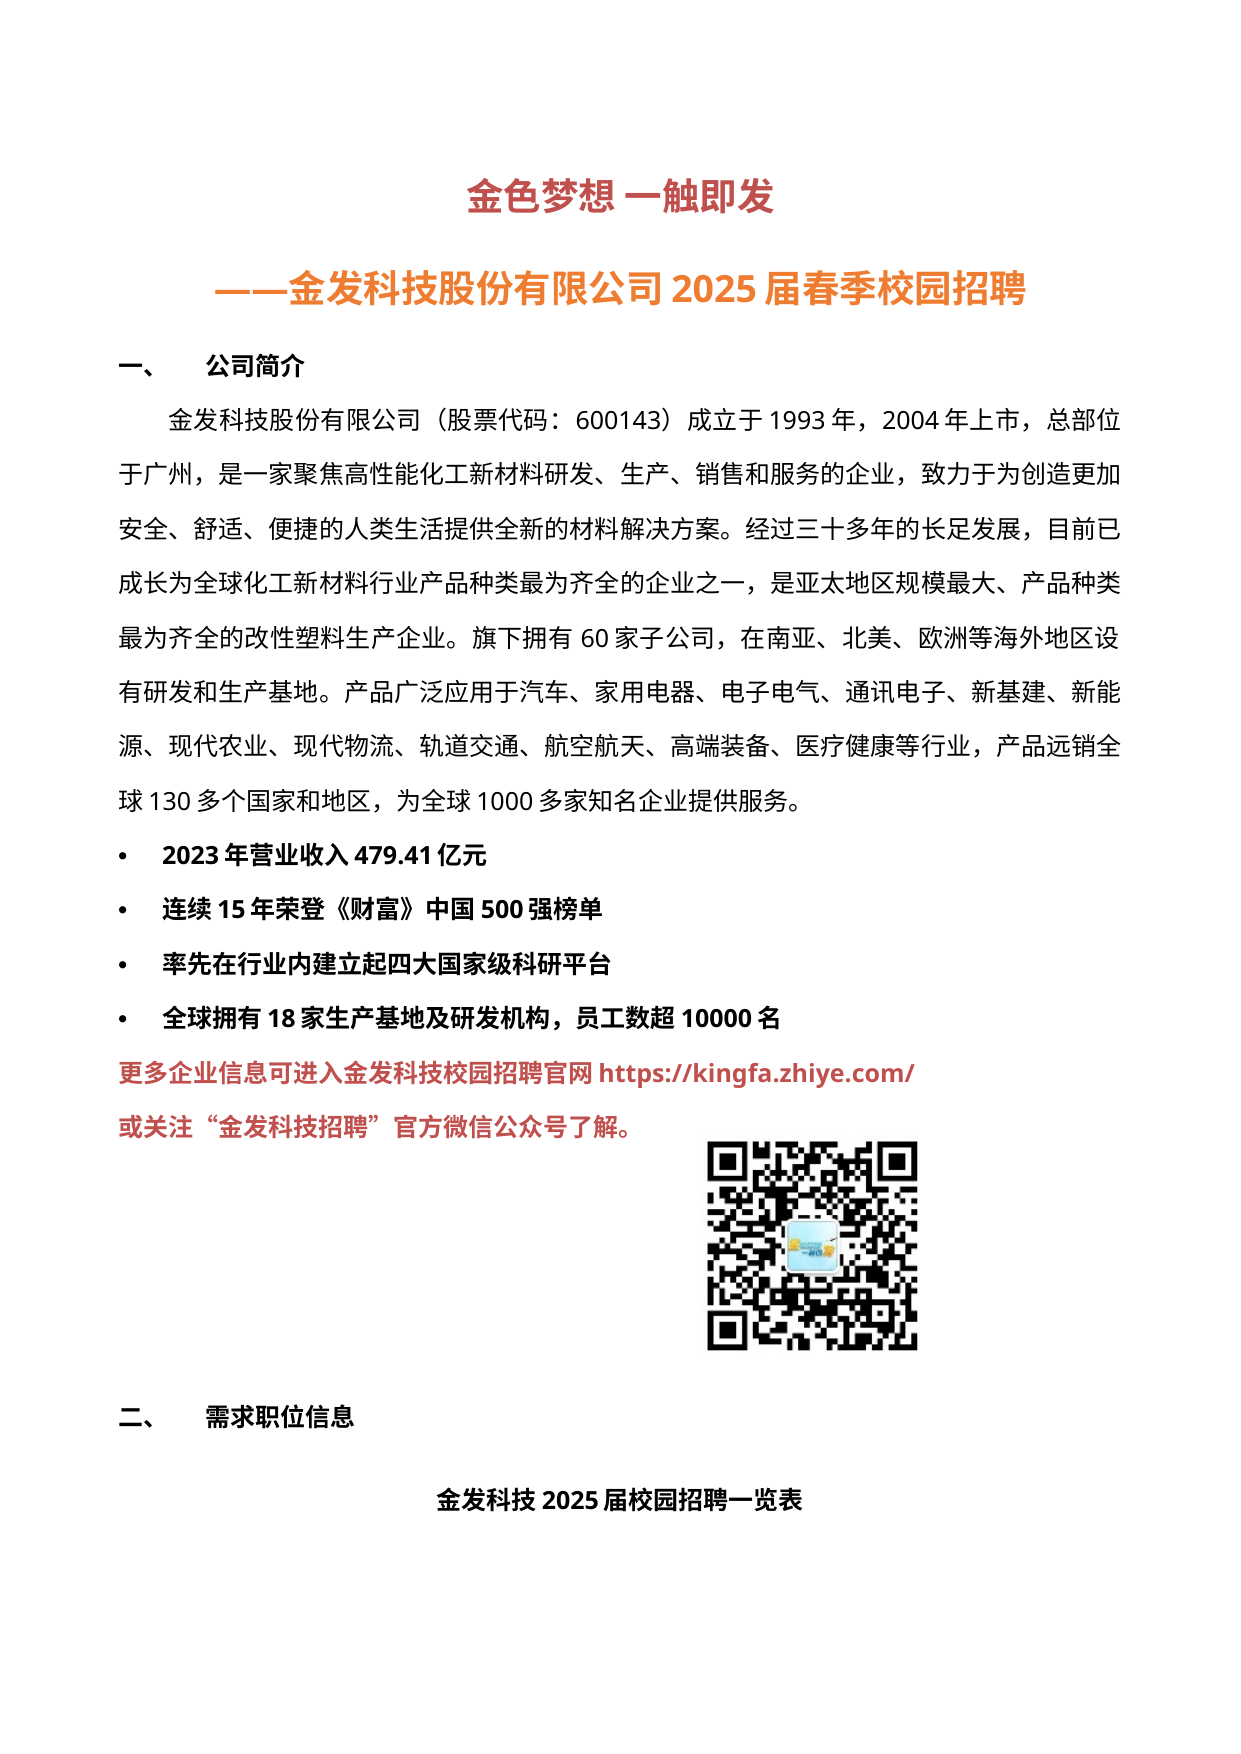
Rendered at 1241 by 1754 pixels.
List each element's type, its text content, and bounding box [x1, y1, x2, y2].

text 更多企业信息可进入金发科技校园招聘官网https://kingfa.zhiye.com/ [118, 1053, 1122, 1089]
list 率先在行业内建立起四大国家级科研平台 [118, 944, 1122, 981]
list 2023年营业收入479.41亿元 [118, 836, 1122, 872]
text 或关注“金发科技招聘”官方微信公众号了解。 [118, 1107, 1122, 1144]
list 需求职位信息 [118, 1383, 1122, 1448]
list 公司简介 [118, 346, 1122, 382]
text ——金发科技股份有限公司2025届春季校园招聘 [118, 254, 1122, 319]
text 金发科技2025届校园招聘一览表 [118, 1466, 1122, 1531]
list 连续15年荣登《财富》中国500强榜单 [118, 890, 1122, 926]
text 金发科技股份有限公司（股票代码：600143）成立于1993年，2004年上市，总部位于广州，是一家聚焦高性能化工新材料研发、生产、销售和服务的企业，致力于为创造更加安全、舒适、便捷的人类生活提供全新的材料解决方案。经过三十多年的长足发展，目前已成长为全球化工新材料行业产品种类最为齐全的企业之一，是亚太地区规模最大、产品种类最为齐全的改性塑料生产企业。旗下拥有60家子公司，在南亚、北美、欧洲等海外地区设有研发和生产基地。产品广泛应用于汽车、家用电器、电子电气、通讯电子、新基建、新能源、现代农业、现代物流、轨道交通、航空航天、高端装备、医疗健康等行业，产品远销全球130多个国家和地区，为全球1000多家知名企业提供服务。 [118, 401, 1122, 817]
text 金色梦想 一触即发 [118, 162, 1122, 227]
list 全球拥有18家生产基地及研发机构，员工数超10000名 [118, 999, 1122, 1035]
picture [691, 1125, 933, 1367]
